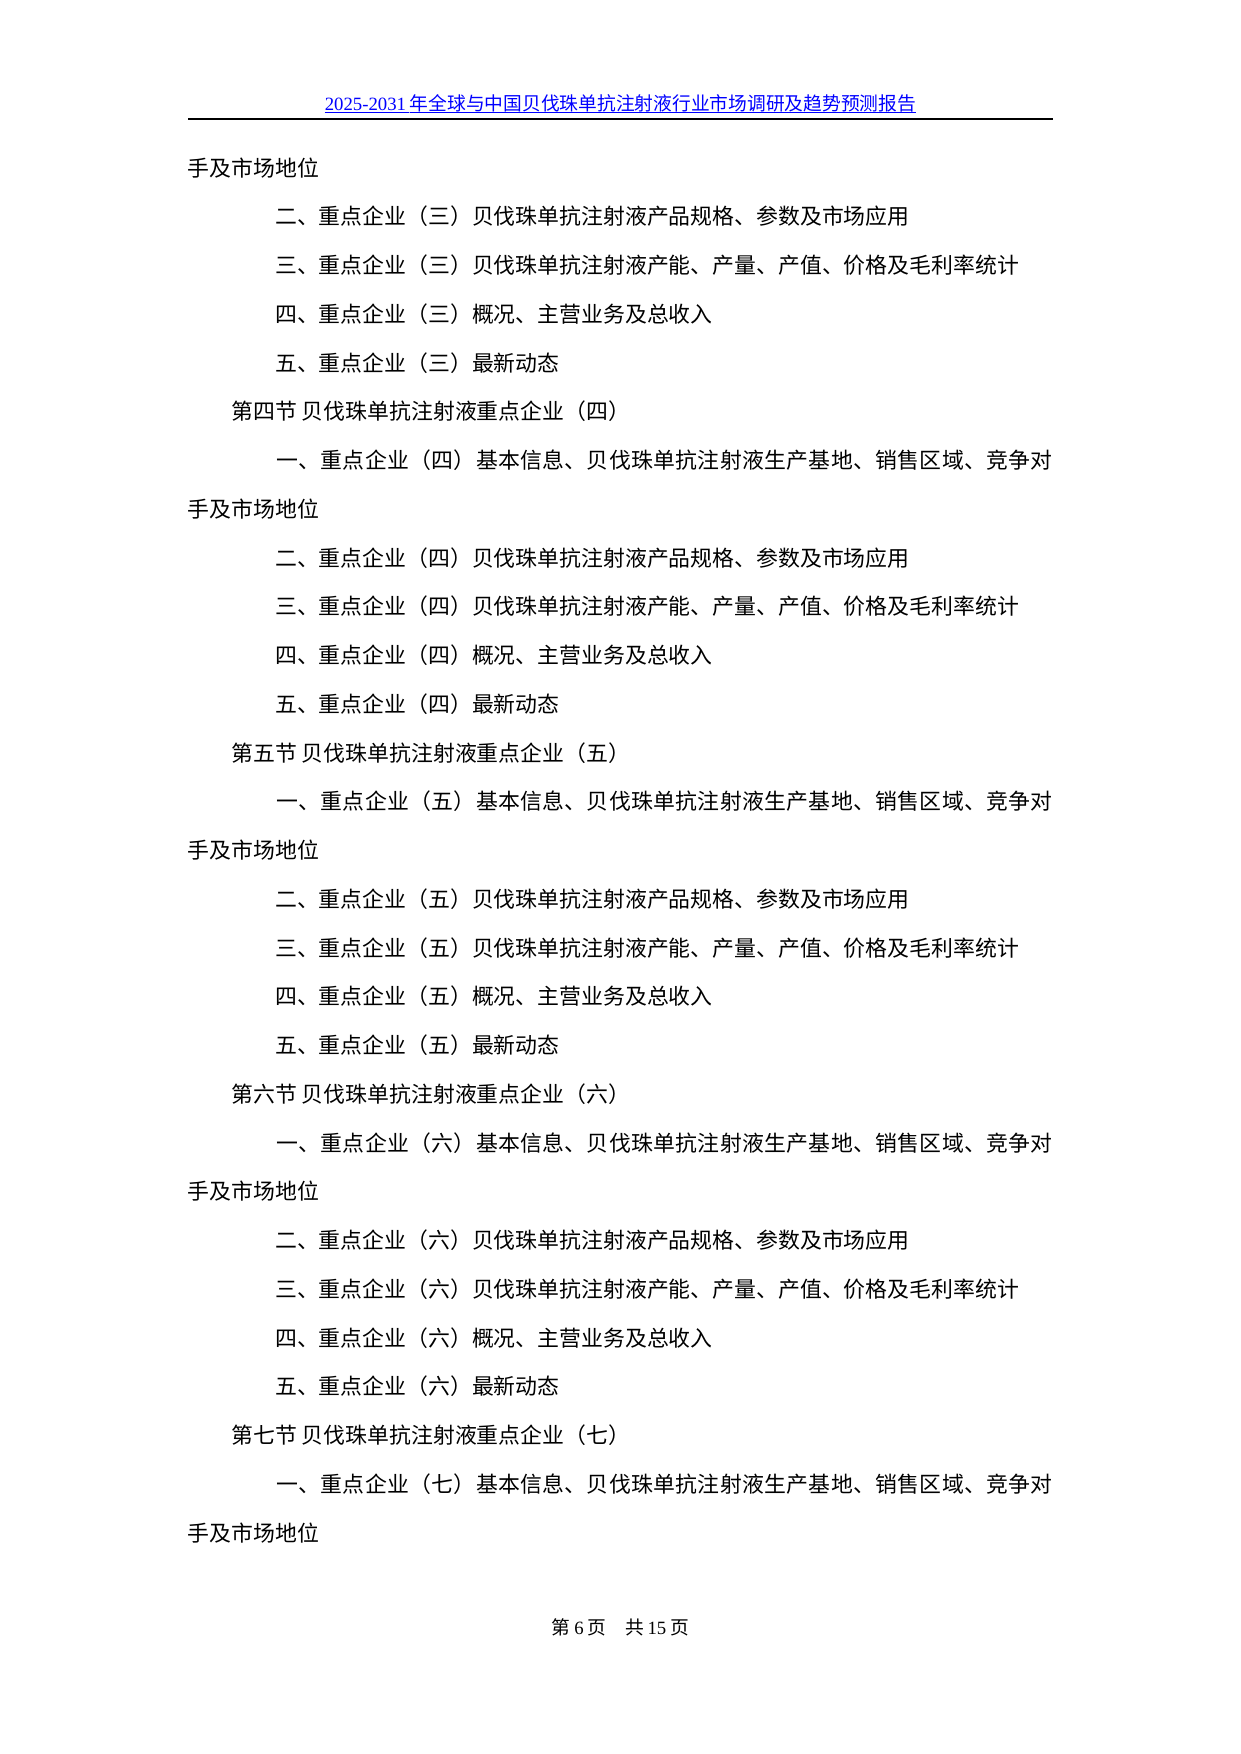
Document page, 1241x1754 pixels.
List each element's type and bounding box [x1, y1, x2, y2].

text [187, 150, 1053, 1548]
